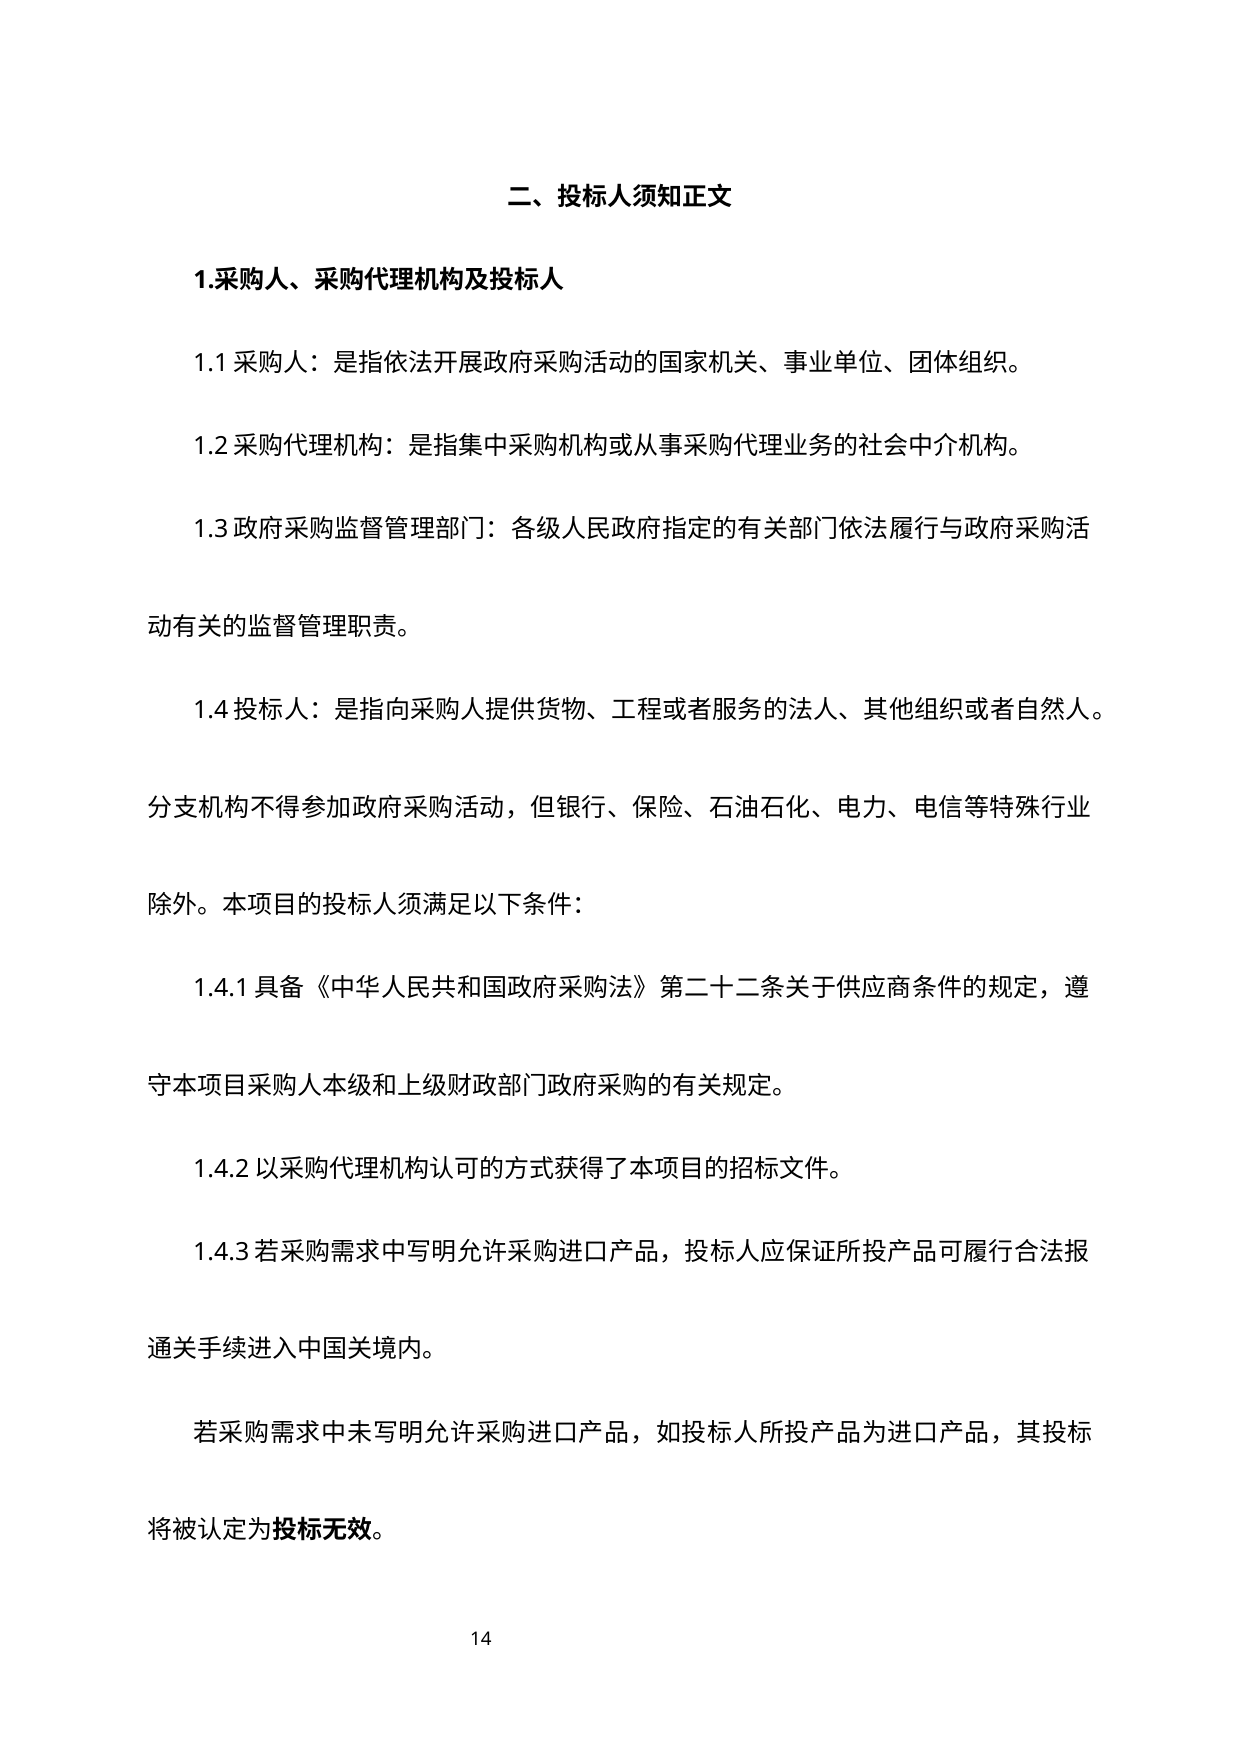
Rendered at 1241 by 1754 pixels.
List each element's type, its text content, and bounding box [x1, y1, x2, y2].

text 1.2采购代理机构：是指集中采购机构或从事采购代理业务的社会中介机构。 [148, 411, 1093, 476]
text 二、投标人须知正文 [148, 162, 1093, 227]
text 若采购需求中未写明允许采购进口产品，如投标人所投产品为进口产品，其投标将被认定为投标无效。 [148, 1398, 1093, 1560]
text 1.4.3若采购需求中写明允许采购进口产品，投标人应保证所投产品可履行合法报通关手续进入中国关境内。 [148, 1217, 1093, 1379]
text 1.采购人、采购代理机构及投标人 [148, 245, 1093, 310]
text 1.1采购人：是指依法开展政府采购活动的国家机关、事业单位、团体组织。 [148, 328, 1093, 393]
text 1.4.1具备《中华人民共和国政府采购法》第二十二条关于供应商条件的规定，遵守本项目采购人本级和上级财政部门政府采购的有关规定。 [148, 953, 1093, 1116]
text 1.4投标人：是指向采购人提供货物、工程或者服务的法人、其他组织或者自然人。分支机构不得参加政府采购活动，但银行、保险、石油石化、电力、电信等特殊行业除外。本项目的投标人须满足以下条件： [148, 675, 1093, 935]
text 1.3政府采购监督管理部门：各级人民政府指定的有关部门依法履行与政府采购活动有关的监督管理职责。 [148, 494, 1093, 657]
text 1.4.2以采购代理机构认可的方式获得了本项目的招标文件。 [148, 1134, 1093, 1199]
